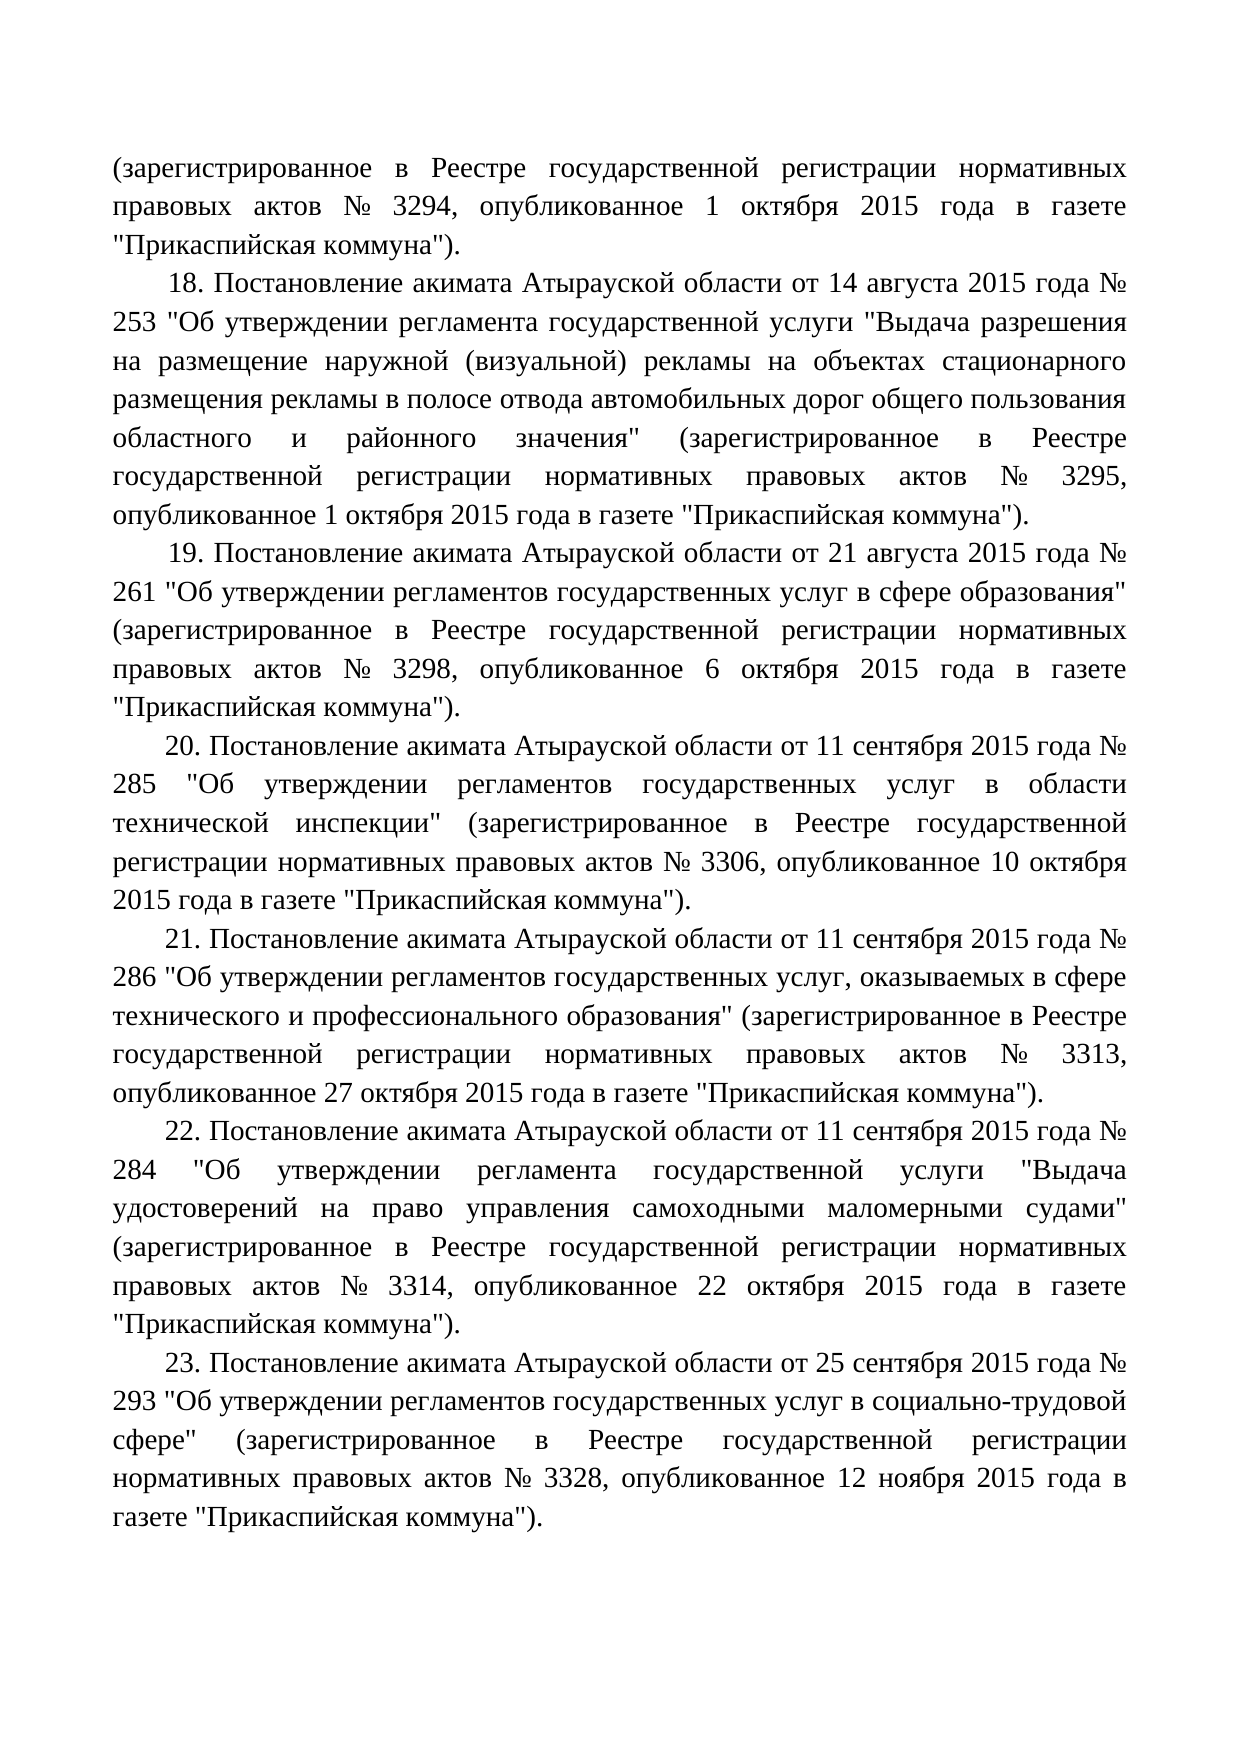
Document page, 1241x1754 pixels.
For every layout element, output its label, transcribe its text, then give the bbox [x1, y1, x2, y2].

text 22. Постановление акимата Атырауской области от 11 сентября 2015 года № 284 "Об утверждении регламента государственной услуги "Выдача удостоверений на право управления самоходными маломерными судами" (зарегистрированное в Реестре государственной регистрации нормативных правовых актов № 3314, опубликованное 22 октября 2015 года в газете "Прикаспийская коммуна"). [112, 1113, 1128, 1340]
text 21. Постановление акимата Атырауской области от 11 сентября 2015 года № 286 "Об утверждении регламентов государственных услуг, оказываемых в сфере технического и профессионального образования" (зарегистрированное в Реестре государственной регистрации нормативных правовых актов № 3313, опубликованное 27 октября 2015 года в газете "Прикаспийская коммуна"). [112, 921, 1128, 1108]
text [112, 150, 1128, 261]
text 19. Постановление акимата Атырауской области от 21 августа 2015 года № 261 "Об утверждении регламентов государственных услуг в сфере образования" (зарегистрированное в Реестре государственной регистрации нормативных правовых актов № 3298, опубликованное 6 октября 2015 года в газете "Прикаспийская коммуна"). [112, 535, 1128, 723]
text 18. Постановление акимата Атырауской области от 14 августа 2015 года № 253 "Об утверждении регламента государственной услуги "Выдача разрешения на размещение наружной (визуальной) рекламы на объектах стационарного размещения рекламы в полосе отвода автомобильных дорог общего пользования областного и районного значения" (зарегистрированное в Реестре государственной регистрации нормативных правовых актов № 3295, опубликованное 1 октября 2015 года в газете "Прикаспийская коммуна"). [112, 266, 1128, 530]
text 20. Постановление акимата Атырауской области от 11 сентября 2015 года № 285 "Об утверждении регламентов государственных услуг в области технической инспекции" (зарегистрированное в Реестре государственной регистрации нормативных правовых актов № 3306, опубликованное 10 октября 2015 года в газете "Прикаспийская коммуна"). [112, 728, 1128, 916]
text 23. Постановление акимата Атырауской области от 25 сентября 2015 года № 293 "Об утверждении регламентов государственных услуг в социально-трудовой сфере" (зарегистрированное в Реестре государственной регистрации нормативных правовых актов № 3328, опубликованное 12 ноября 2015 года в газете "Прикаспийская коммуна"). [112, 1345, 1128, 1532]
